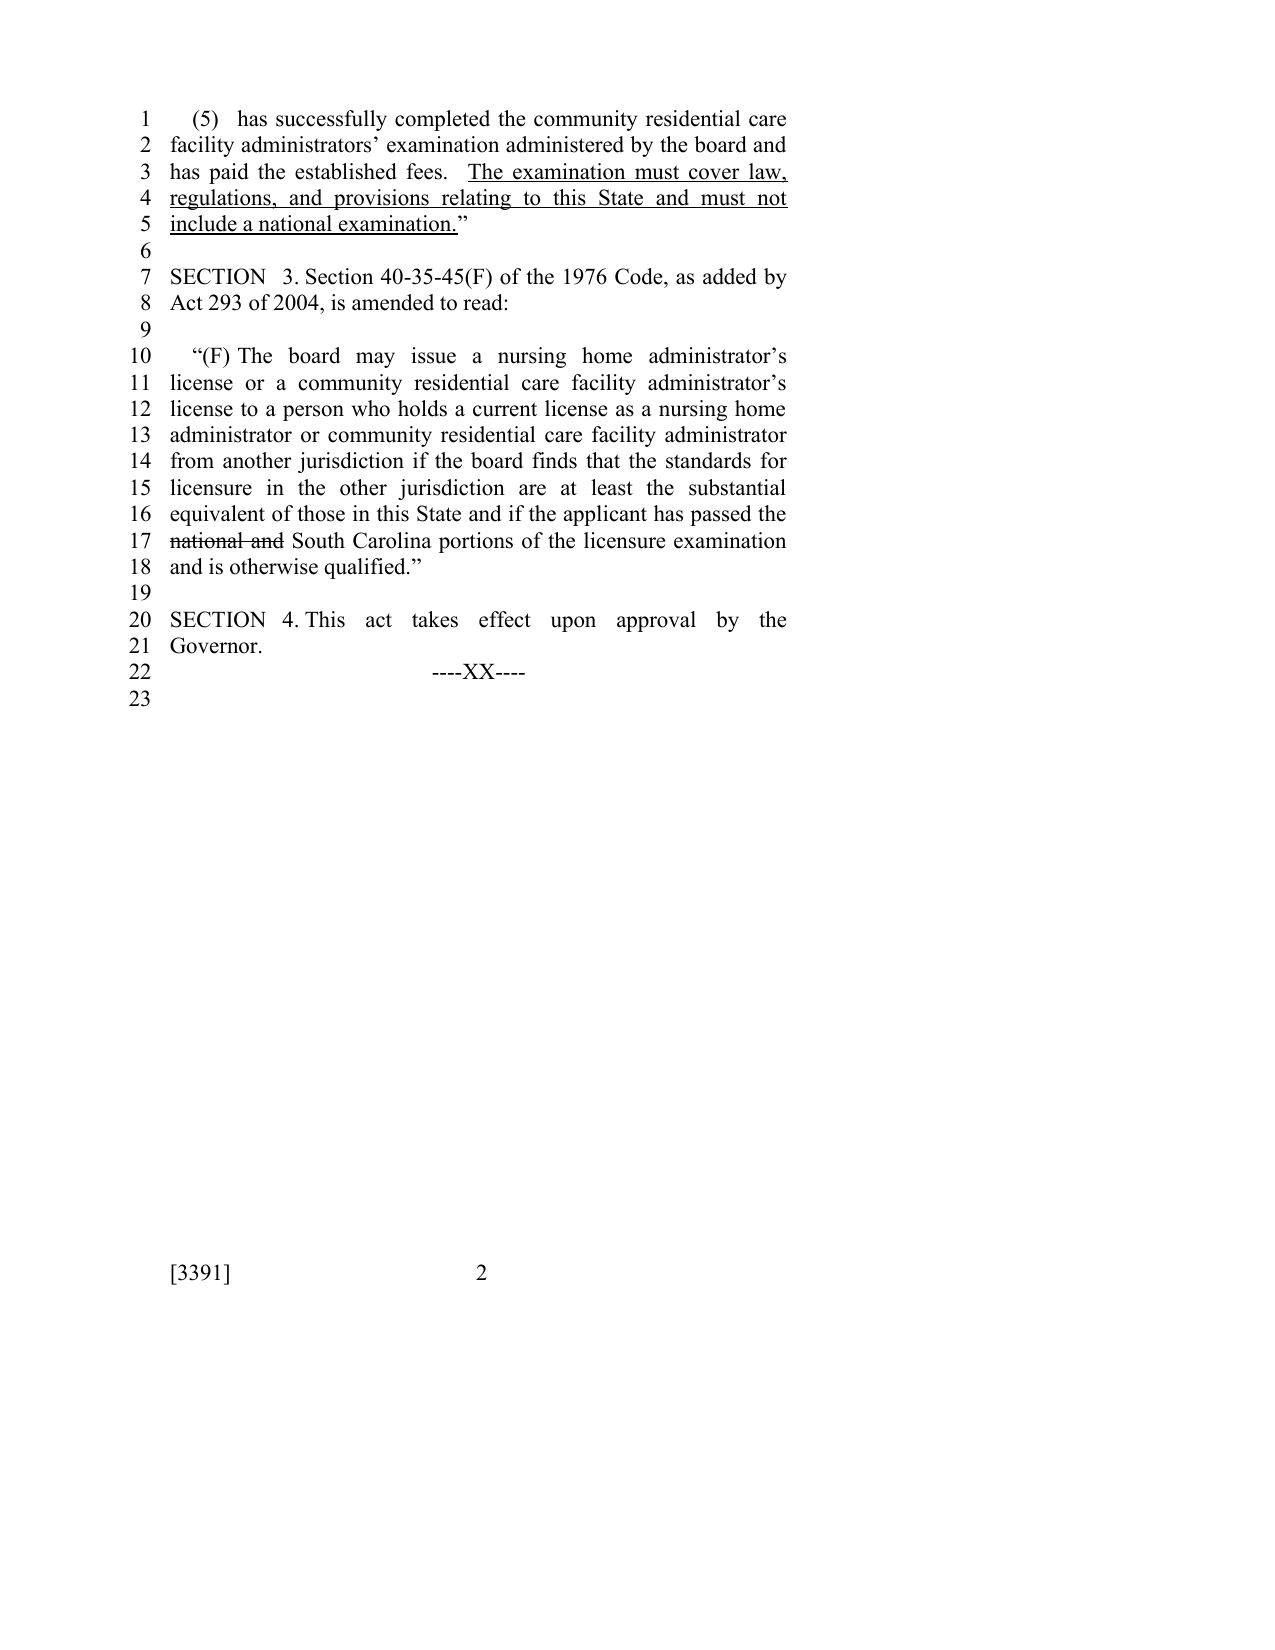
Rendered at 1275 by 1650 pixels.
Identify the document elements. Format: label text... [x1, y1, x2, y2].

text (5) has successfully completed the community residential care facility administrators’ examination administered by the board and has paid the established fees. The examination must cover law, regulations, and provisions relating to this State and must not include a national examination.” [169, 208, 787, 237]
text “(F) The board may issue a nursing home administrator’s license or a community residential care facility administrator’s license to a person who holds a current license as a nursing home administrator or community residential care facility administrator from another jurisdiction if the board finds that the standards for licensure in the other jurisdiction are at least the substantial equivalent of those in this State and if the applicant has passed the national and South Carolina portions of the licensure examination and is otherwise qualified.” [169, 342, 787, 579]
text SECTION 4. This act takes effect upon approval by the Governor. [169, 606, 787, 658]
text ----XX---- [169, 658, 787, 685]
text (5) has successfully completed the community residential care facility administrators’ examination administered by the board and has paid the established fees. The examination must cover law, regulations, and provisions relating to this State and must not include a national examination.” [169, 105, 787, 207]
text SECTION 3. Section 40-35-45(F) of the 1976 Code, as added by Act 293 of 2004, is amended to read: [169, 263, 787, 316]
